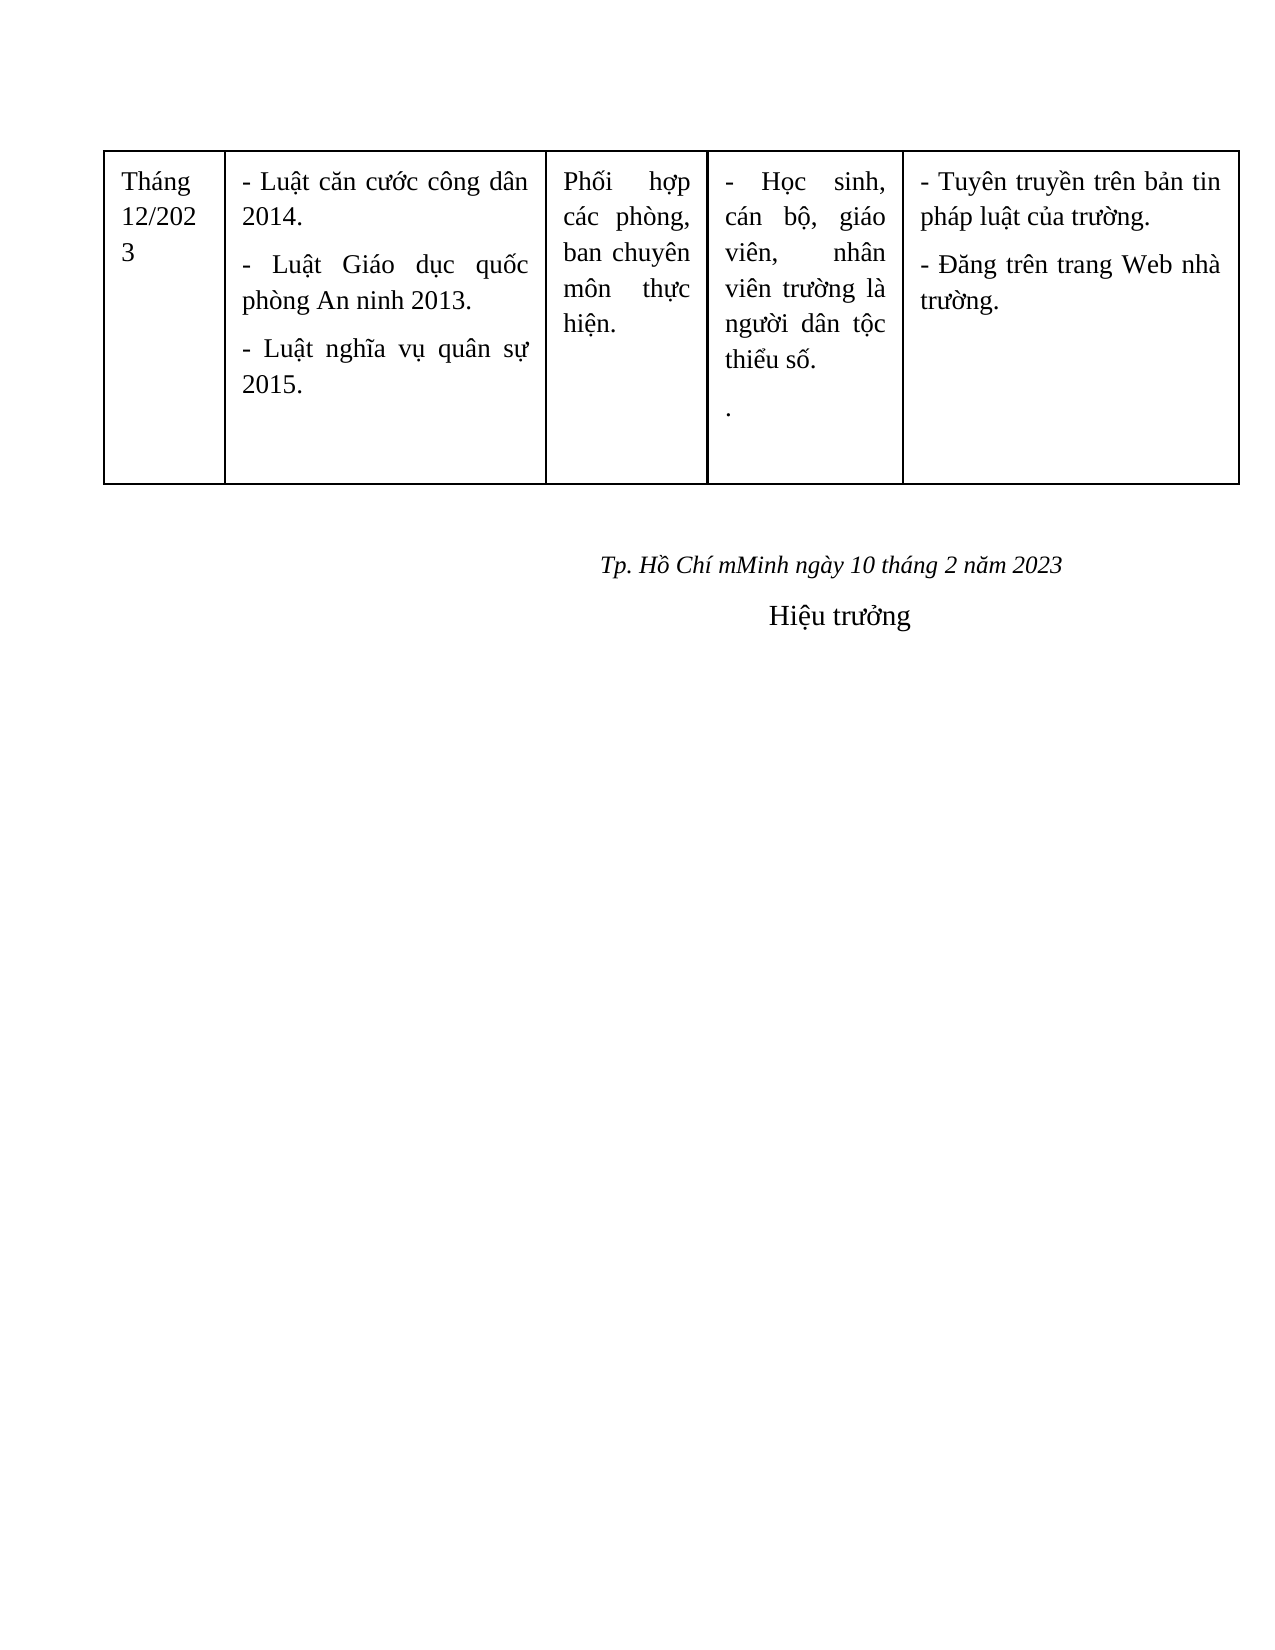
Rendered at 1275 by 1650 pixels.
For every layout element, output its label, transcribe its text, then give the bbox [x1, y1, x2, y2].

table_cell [547, 152, 706, 483]
text Tp. Hồ Chí mMinh ngày 10 tháng 2 năm 2023 [156, 551, 1119, 579]
table_cell - Luật căn cước công dân 2014. - Luật Giáo dục quốc phòng An ninh 2013. - Luật nghĩa vụ quân sự 2015. [226, 152, 545, 483]
text Hiệu trưởng [675, 598, 1119, 632]
table_cell - Học sinh, cán bộ, giáo viên, nhân viên trường là người dân tộc thiểu số. . [709, 152, 902, 483]
table_cell Tháng 12/2023 [105, 152, 224, 483]
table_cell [904, 152, 1238, 483]
